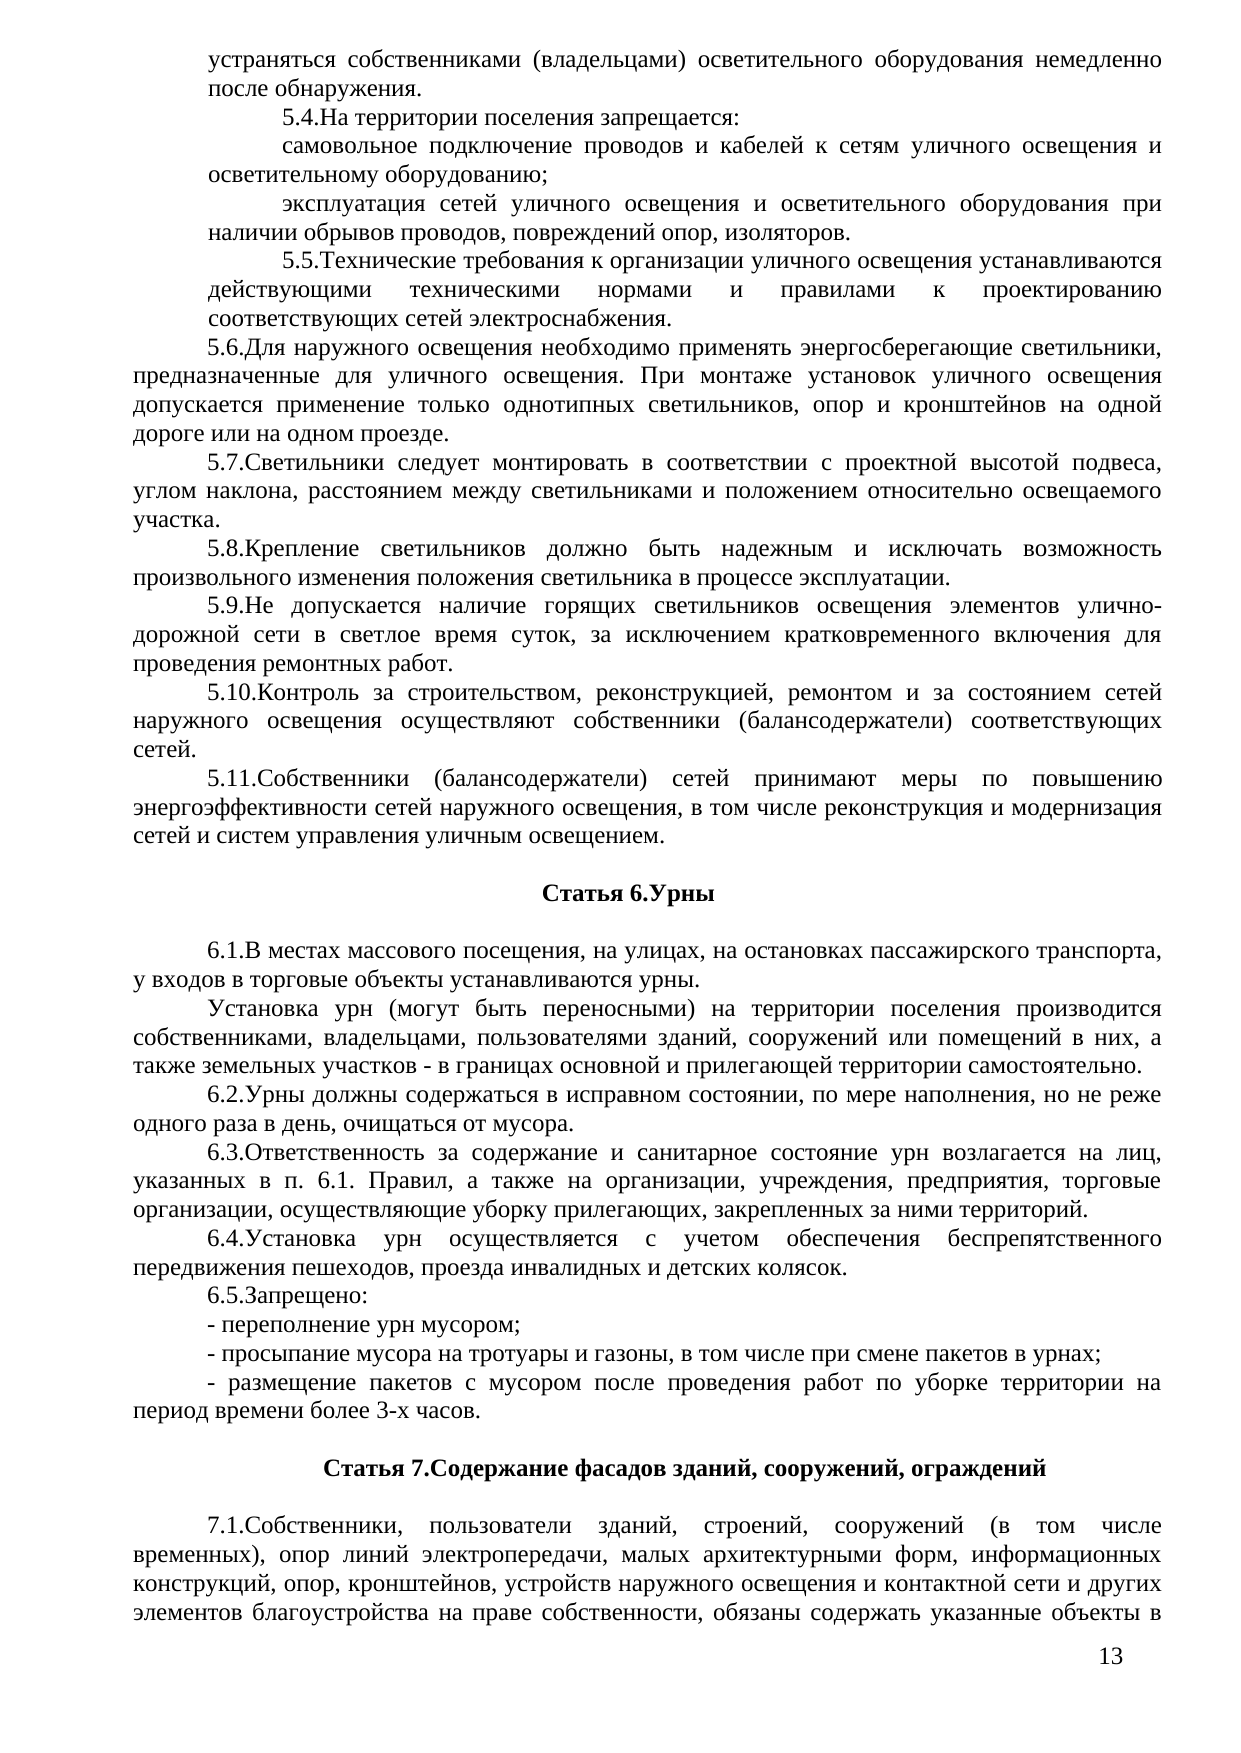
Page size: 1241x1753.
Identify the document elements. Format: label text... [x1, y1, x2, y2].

text Установка урн (могут быть переносными) на территории поселения производится собственниками, владельцами, пользователями зданий, сооружений или помещений в них, а также земельных участков - в границах основной и прилегающей территории самостоятельно. [133, 993, 1163, 1079]
text Статья 7.Содержание фасадов зданий, сооружений, ограждений [133, 1453, 1163, 1482]
text 5.11.Собственники (балансодержатели) сетей принимают меры по повышению энергоэффективности сетей наружного освещения, в том числе реконструкция и модернизация сетей и систем управления уличным освещением. [133, 763, 1163, 849]
text 6.1.В местах массового посещения, на улицах, на остановках пассажирского транспорта, у входов в торговые объекты устанавливаются урны. [133, 936, 1163, 993]
text - размещение пакетов с мусором после проведения работ по уборке территории на период времени более 3-х часов. [133, 1367, 1163, 1424]
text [208, 44, 1163, 102]
text 6.3.Ответственность за содержание и санитарное состояние урн возлагается на лиц, указанных в п. 6.1. Правил, а также на организации, учреждения, предприятия, торговые организации, осуществляющие уборку прилегающих, закрепленных за ними территорий. [133, 1137, 1163, 1223]
text 5.5.Технические требования к организации уличного освещения устанавливаются действующими техническими нормами и правилами к проектированию соответствующих сетей электроснабжения. [208, 246, 1163, 332]
text 5.10.Контроль за строительством, реконструкцией, ремонтом и за состоянием сетей наружного освещения осуществляют собственники (балансодержатели) соответствующих сетей. [133, 677, 1163, 763]
text 5.6.Для наружного освещения необходимо применять энергосберегающие светильники, предназначенные для уличного освещения. При монтаже установок уличного освещения допускается применение только однотипных светильников, опор и кронштейнов на одной дороге или на одном проезде. [133, 332, 1163, 447]
text 6.2.Урны должны содержаться в исправном состоянии, по мере наполнения, но не реже одного раза в день, очищаться от мусора. [133, 1079, 1163, 1137]
text - переполнение урн мусором; [133, 1309, 1163, 1338]
text 6.5.Запрещено: [133, 1281, 1163, 1309]
text Статья 6.Урны [93, 878, 1163, 907]
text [133, 1511, 1163, 1626]
text эксплуатация сетей уличного освещения и осветительного оборудования при наличии обрывов проводов, повреждений опор, изоляторов. [208, 188, 1163, 246]
text 5.7.Светильники следует монтировать в соответствии с проектной высотой подвеса, углом наклона, расстоянием между светильниками и положением относительно освещаемого участка. [133, 447, 1163, 533]
text - просыпание мусора на тротуары и газоны, в том числе при смене пакетов в урнах; [133, 1338, 1163, 1367]
text 5.4.На территории поселения запрещается: [208, 102, 1163, 131]
text 6.4.Установка урн осуществляется с учетом обеспечения беспрепятственного передвижения пешеходов, проезда инвалидных и детских колясок. [133, 1223, 1163, 1281]
text 5.9.Не допускается наличие горящих светильников освещения элементов улично-дорожной сети в светлое время суток, за исключением кратковременного включения для проведения ремонтных работ. [133, 591, 1163, 677]
text 5.8.Крепление светильников должно быть надежным и исключать возможность произвольного изменения положения светильника в процессе эксплуатации. [133, 533, 1163, 591]
text самовольное подключение проводов и кабелей к сетям уличного освещения и осветительному оборудованию; [208, 131, 1163, 188]
